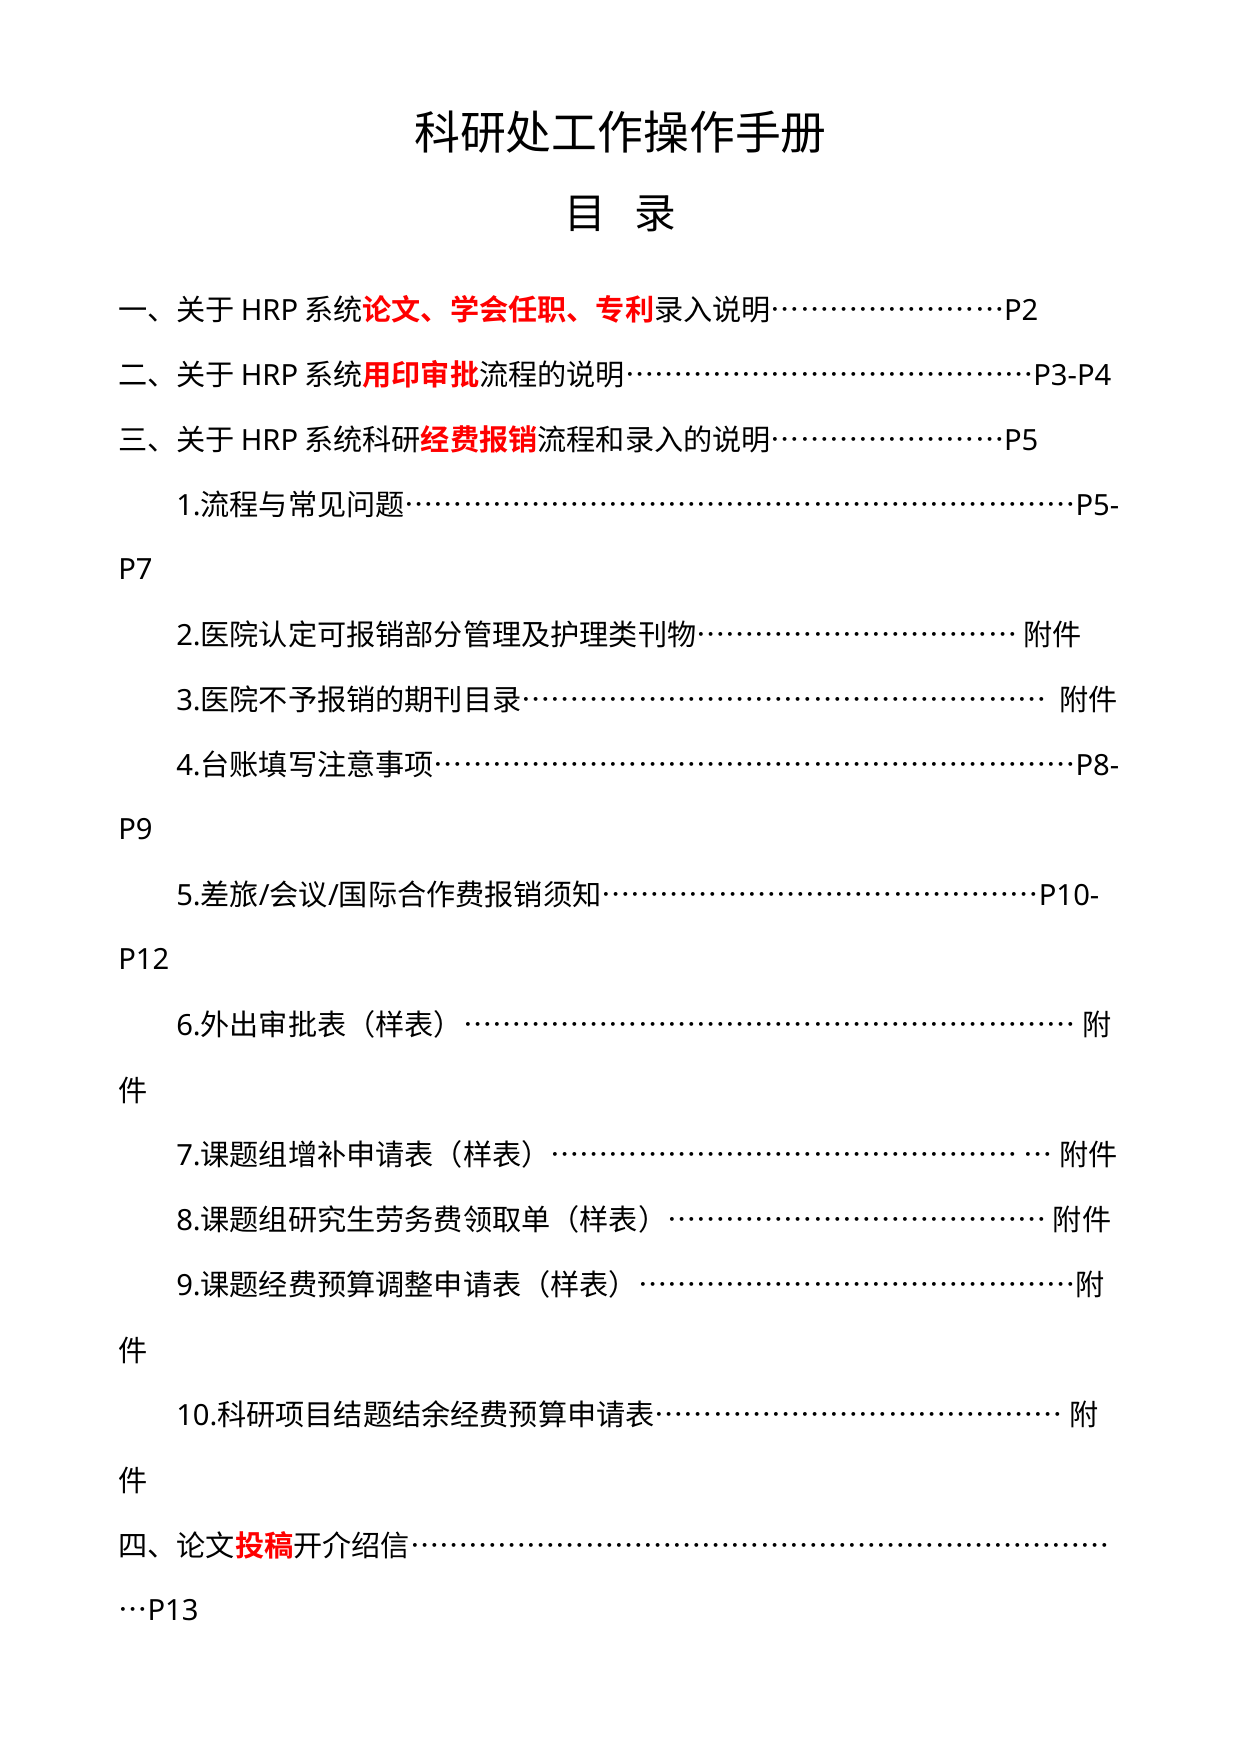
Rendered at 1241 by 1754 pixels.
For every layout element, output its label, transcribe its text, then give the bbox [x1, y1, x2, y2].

text 4.台账填写注意事项…………………………………………………………P8-P9 [118, 731, 1122, 861]
text 7.课题组增补申请表（样表）………………………………………… … 附件 [118, 1121, 1122, 1186]
text 10.科研项目结题结余经费预算申请表…………………………………… 附件 [118, 1381, 1122, 1511]
text 2.医院认定可报销部分管理及护理类刊物…………………………… 附件 [118, 601, 1122, 666]
text 6.外出审批表（样表）……………………………………………………… 附件 [118, 991, 1122, 1121]
text 3.医院不予报销的期刊目录……………………………………………… 附件 [118, 666, 1122, 731]
text 科研处工作操作手册 [118, 81, 1122, 178]
text 二、关于HRP系统用印审批流程的说明……………………………………P3-P4 [118, 341, 1122, 406]
text 5.差旅/会议/国际合作费报销须知………………………………………P10-P12 [118, 861, 1122, 991]
text 9.课题经费预算调整申请表（样表）………………………………………附件 [118, 1251, 1122, 1381]
text 三、关于HRP系统科研经费报销流程和录入的说明……………………P5 [118, 406, 1122, 471]
text 目 录 [118, 178, 1122, 243]
text 8.课题组研究生劳务费领取单（样表）………………………………… 附件 [118, 1186, 1122, 1251]
text 一、关于HRP系统论文、学会任职、专利录入说明……………………P2 [118, 276, 1122, 341]
text 1.流程与常见问题……………………………………………………………P5-P7 [118, 471, 1122, 601]
text 四、论文投稿开介绍信…………………………………………………………………P13 [118, 1511, 1122, 1641]
